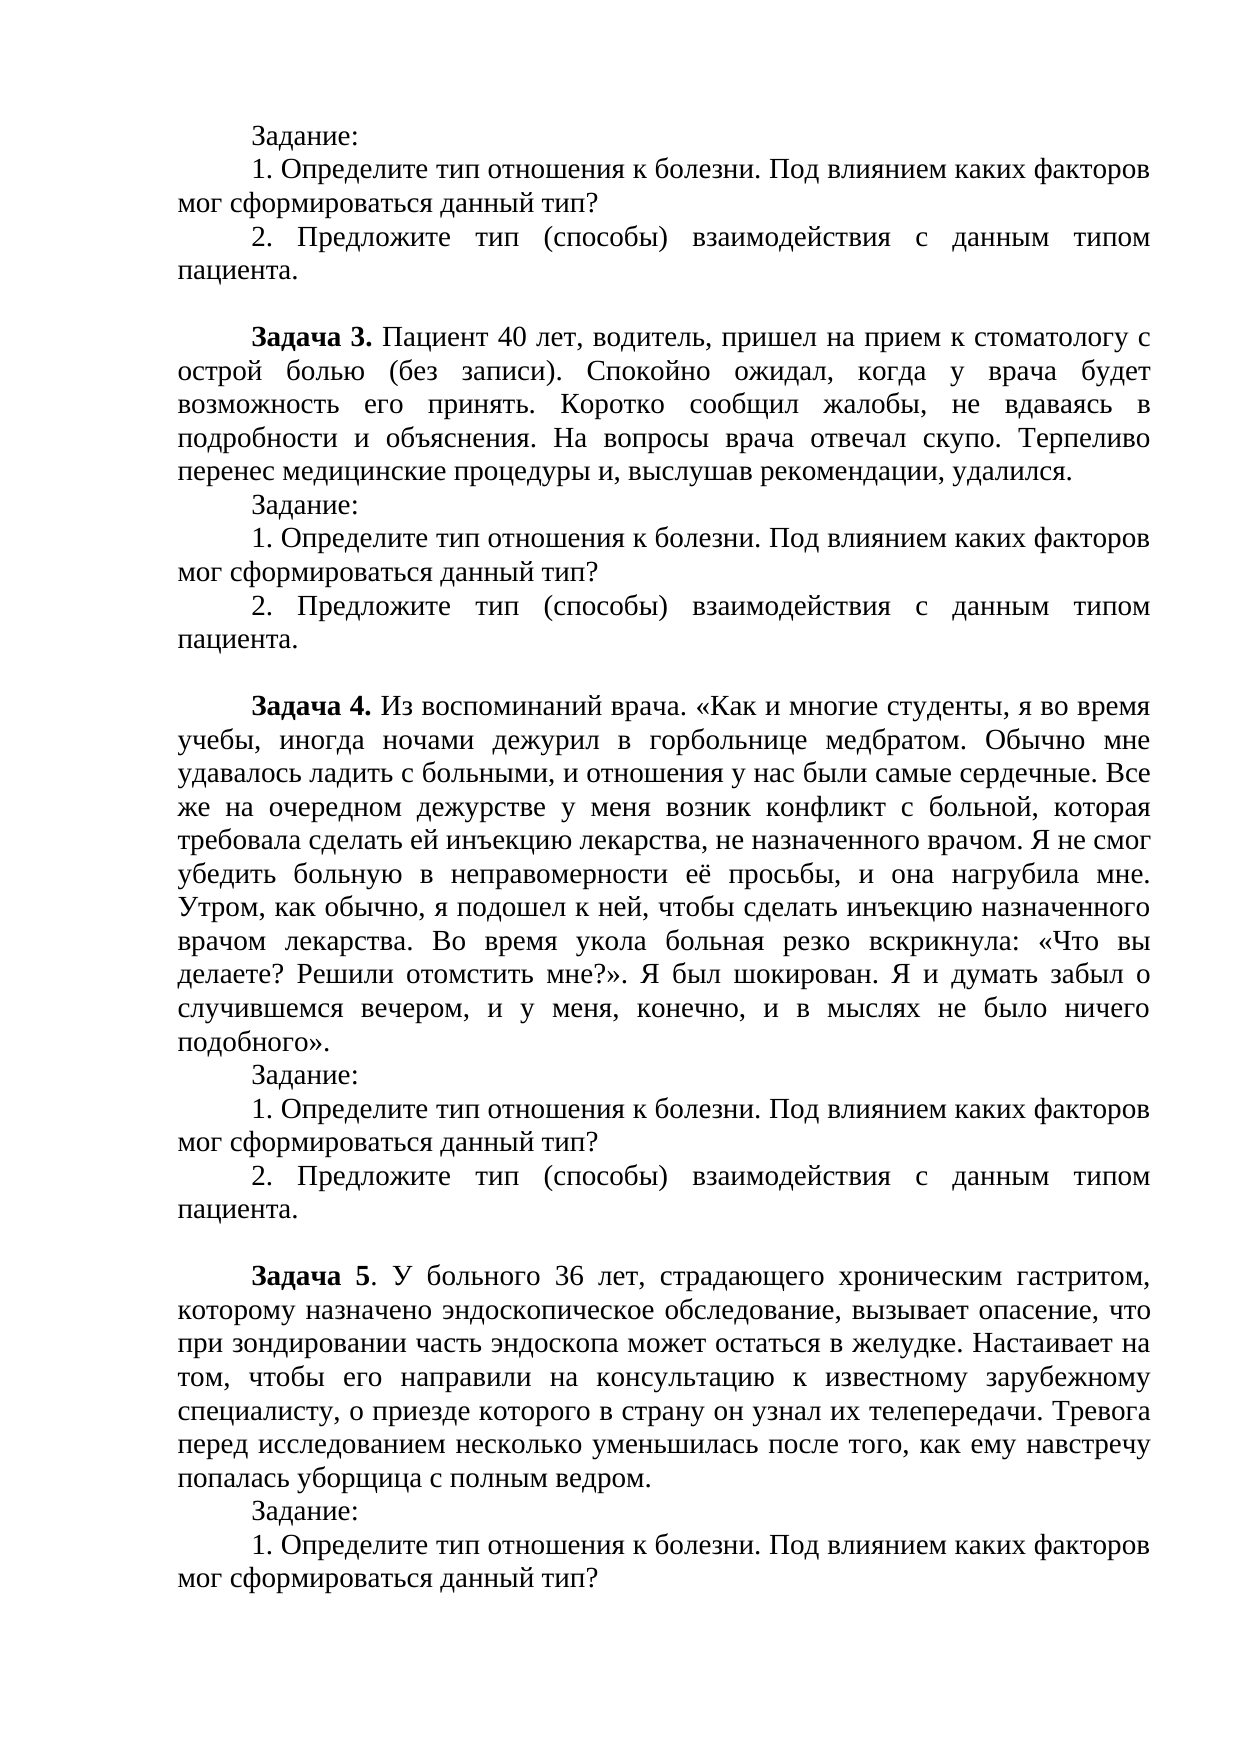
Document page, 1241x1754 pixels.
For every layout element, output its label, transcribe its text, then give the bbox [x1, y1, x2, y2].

text Задача 3. Пациент 40 лет, водитель, пришел на прием к стоматологу с острой болью (без записи). Спокойно ожидал, когда у врача будет возможность его принять. Коротко сообщил жалобы, не вдаваясь в подробности и объяснения. На вопросы врача отвечал скупо. Терпеливо перенес медицинские процедуры и, выслушав рекомендации, удалился. [177, 319, 1152, 487]
text 1. Определите тип отношения к болезни. Под влиянием каких факторов мог сформироваться данный тип? [177, 521, 1152, 588]
text 2. Предложите тип (способы) взаимодействия с данным типом пациента. [177, 1158, 1152, 1225]
text 1. Определите тип отношения к болезни. Под влиянием каких факторов мог сформироваться данный тип? [177, 1527, 1152, 1594]
text Задание: [177, 487, 1152, 521]
text Задание: [177, 118, 1152, 152]
text 1. Определите тип отношения к болезни. Под влиянием каких факторов мог сформироваться данный тип? [177, 1091, 1152, 1158]
text 2. Предложите тип (способы) взаимодействия с данным типом пациента. [177, 588, 1152, 655]
text Задача 5. У больного 36 лет, страдающего хроническим гастритом, которому назначено эндоскопическое обследование, вызывает опасение, что при зондировании часть эндоскопа может остаться в желудке. Настаивает на том, чтобы его направили на консультацию к известному зарубежному специалисту, о приезде которого в страну он узнал их телепередачи. Тревога перед исследованием несколько уменьшилась после того, как ему навстречу попалась уборщица с полным ведром. [177, 1258, 1152, 1493]
text Задание: [177, 1493, 1152, 1527]
text Задача 4. Из воспоминаний врача. «Как и многие студенты, я во время учебы, иногда ночами дежурил в горбольнице медбратом. Обычно мне удавалось ладить с больными, и отношения у нас были самые сердечные. Все же на очередном дежурстве у меня возник конфликт с больной, которая требовала сделать ей инъекцию лекарства, не назначенного врачом. Я не смог убедить больную в неправомерности её просьбы, и она нагрубила мне. Утром, как обычно, я подошел к ней, чтобы сделать инъекцию назначенного врачом лекарства. Во время укола больная резко вскрикнула: «Что вы делаете? Решили отомстить мне?». Я был шокирован. Я и думать забыл о случившемся вечером, и у меня, конечно, и в мыслях не было ничего подобного». [177, 688, 1152, 1057]
text 1. Определите тип отношения к болезни. Под влиянием каких факторов мог сформироваться данный тип? [177, 152, 1152, 219]
text Задание: [177, 1057, 1152, 1091]
text 2. Предложите тип (способы) взаимодействия с данным типом пациента. [177, 219, 1152, 286]
